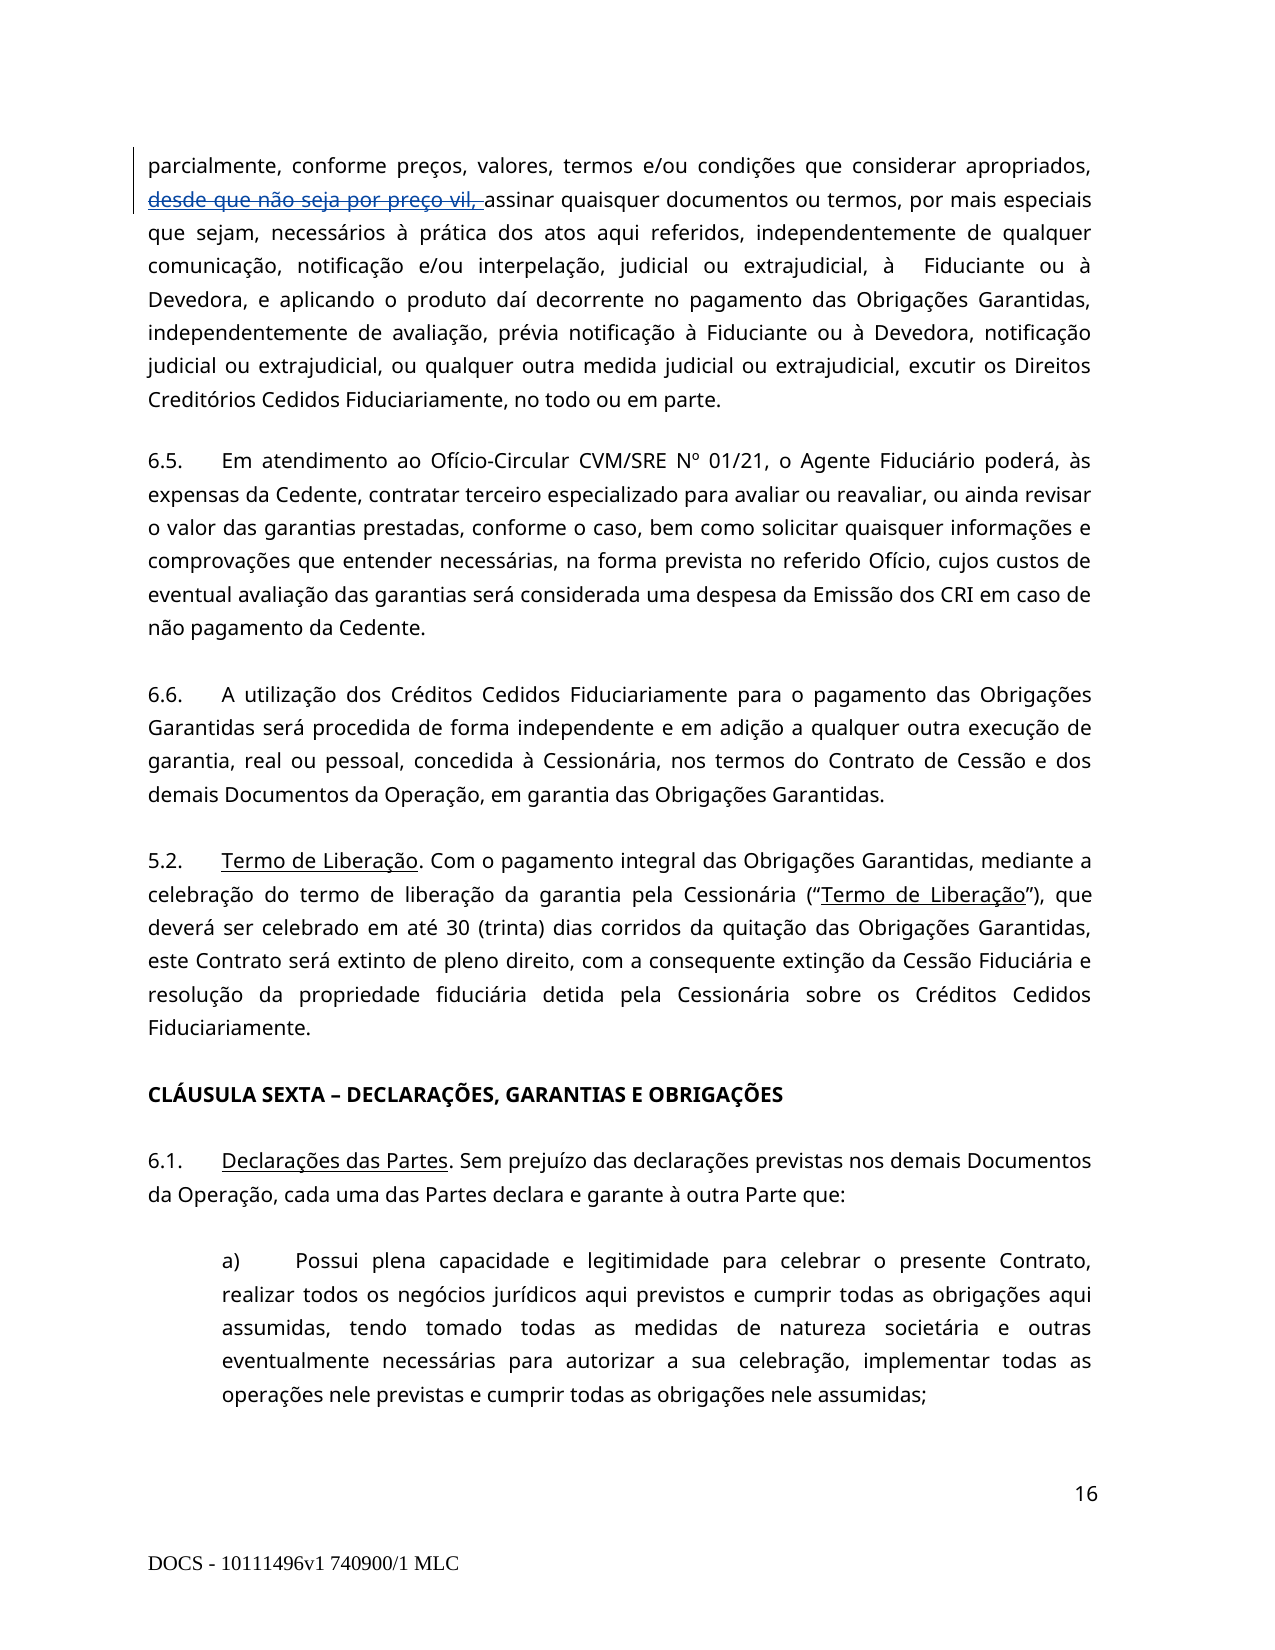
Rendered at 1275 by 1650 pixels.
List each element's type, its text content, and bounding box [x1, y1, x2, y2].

subtitle 6.6. A utilização dos Créditos Cedidos Fiduciariamente para o pagamento das Obrigações Garantidas será procedida de forma independente e em adição a qualquer outra execução de garantia, real ou pessoal, concedida à Cessionária, nos termos do Contrato de Cessão e dos demais Documentos da Operação, em garantia das Obrigações Garantidas. [148, 675, 1093, 809]
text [148, 147, 1093, 414]
subtitle 6.5. Em atendimento ao Ofício-Circular CVM/SRE Nº 01/21, o Agente Fiduciário poderá, às expensas da Cedente, contratar terceiro especializado para avaliar ou reavaliar, ou ainda revisar o valor das garantias prestadas, conforme o caso, bem como solicitar quaisquer informações e comprovações que entender necessárias, na forma prevista no referido Ofício, cujos custos de eventual avaliação das garantias será considerada uma despesa da Emissão dos CRI em caso de não pagamento da Cedente. [148, 442, 1093, 642]
list Termo de Liberação. Com o pagamento integral das Obrigações Garantidas, mediante a celebração do termo de liberação da garantia pela Cessionária (“Termo de Liberação”), que deverá ser celebrado em até 30 (trinta) dias corridos da quitação das Obrigações Garantidas, este Contrato será extinto de pleno direito, com a consequente extinção da Cessão Fiduciária e resolução da propriedade fiduciária detida pela Cessionária sobre os Créditos Cedidos Fiduciariamente. [148, 842, 1093, 1042]
text 6.1. Declarações das Partes. Sem prejuízo das declarações previstas nos demais Documentos da Operação, cada uma das Partes declara e garante à outra Parte que: [148, 1142, 1093, 1209]
subtitle CLÁUSULA SEXTA – DECLARAÇÕES, GARANTIAS E OBRIGAÇÕES [148, 1075, 1093, 1109]
list Possui plena capacidade e legitimidade para celebrar o presente Contrato, realizar todos os negócios jurídicos aqui previstos e cumprir todas as obrigações aqui assumidas, tendo tomado todas as medidas de natureza societária e outras eventualmente necessárias para autorizar a sua celebração, implementar todas as operações nele previstas e cumprir todas as obrigações nele assumidas; [222, 1242, 1093, 1409]
